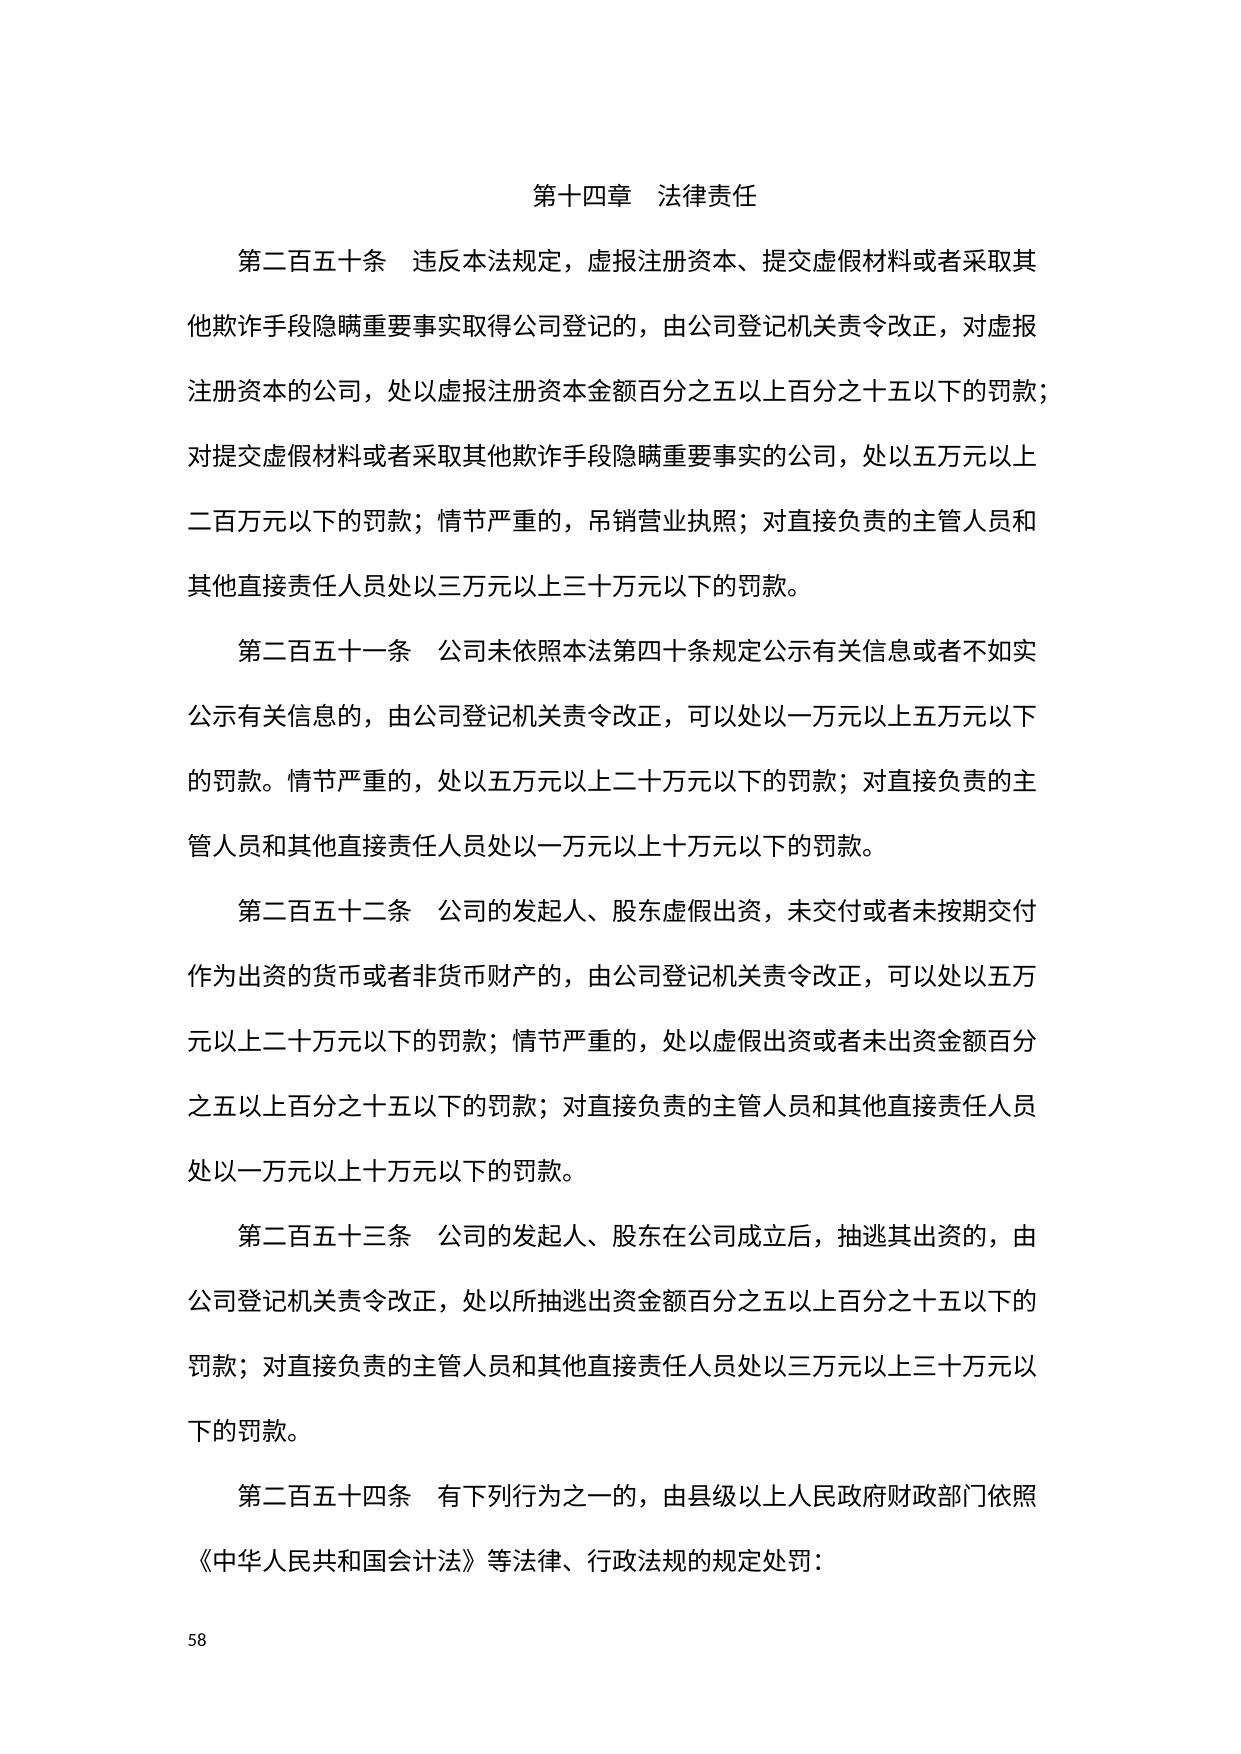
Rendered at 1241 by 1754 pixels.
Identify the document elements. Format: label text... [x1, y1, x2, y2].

text 第二百五十二条 公司的发起人、股东虚假出资，未交付或者未按期交付作为出资的货币或者非货币财产的，由公司登记机关责令改正，可以处以五万元以上二十万元以下的罚款；情节严重的，处以虚假出资或者未出资金额百分之五以上百分之十五以下的罚款；对直接负责的主管人员和其他直接责任人员处以一万元以上十万元以下的罚款。 [187, 877, 1053, 1202]
text 第二百五十三条 公司的发起人、股东在公司成立后，抽逃其出资的，由公司登记机关责令改正，处以所抽逃出资金额百分之五以上百分之十五以下的罚款；对直接负责的主管人员和其他直接责任人员处以三万元以上三十万元以下的罚款。 [187, 1202, 1053, 1462]
text 第二百五十四条 有下列行为之一的，由县级以上人民政府财政部门依照《中华人民共和国会计法》等法律、行政法规的规定处罚： [187, 1462, 1053, 1592]
text 第二百五十一条 公司未依照本法第四十条规定公示有关信息或者不如实公示有关信息的，由公司登记机关责令改正，可以处以一万元以上五万元以下的罚款。情节严重的，处以五万元以上二十万元以下的罚款；对直接负责的主管人员和其他直接责任人员处以一万元以上十万元以下的罚款。 [187, 617, 1053, 877]
text 第十四章 法律责任 [187, 162, 1053, 227]
text 第二百五十条 违反本法规定，虚报注册资本、提交虚假材料或者采取其他欺诈手段隐瞒重要事实取得公司登记的，由公司登记机关责令改正，对虚报注册资本的公司，处以虚报注册资本金额百分之五以上百分之十五以下的罚款；对提交虚假材料或者采取其他欺诈手段隐瞒重要事实的公司，处以五万元以上二百万元以下的罚款；情节严重的，吊销营业执照；对直接负责的主管人员和其他直接责任人员处以三万元以上三十万元以下的罚款。 [187, 227, 1053, 617]
